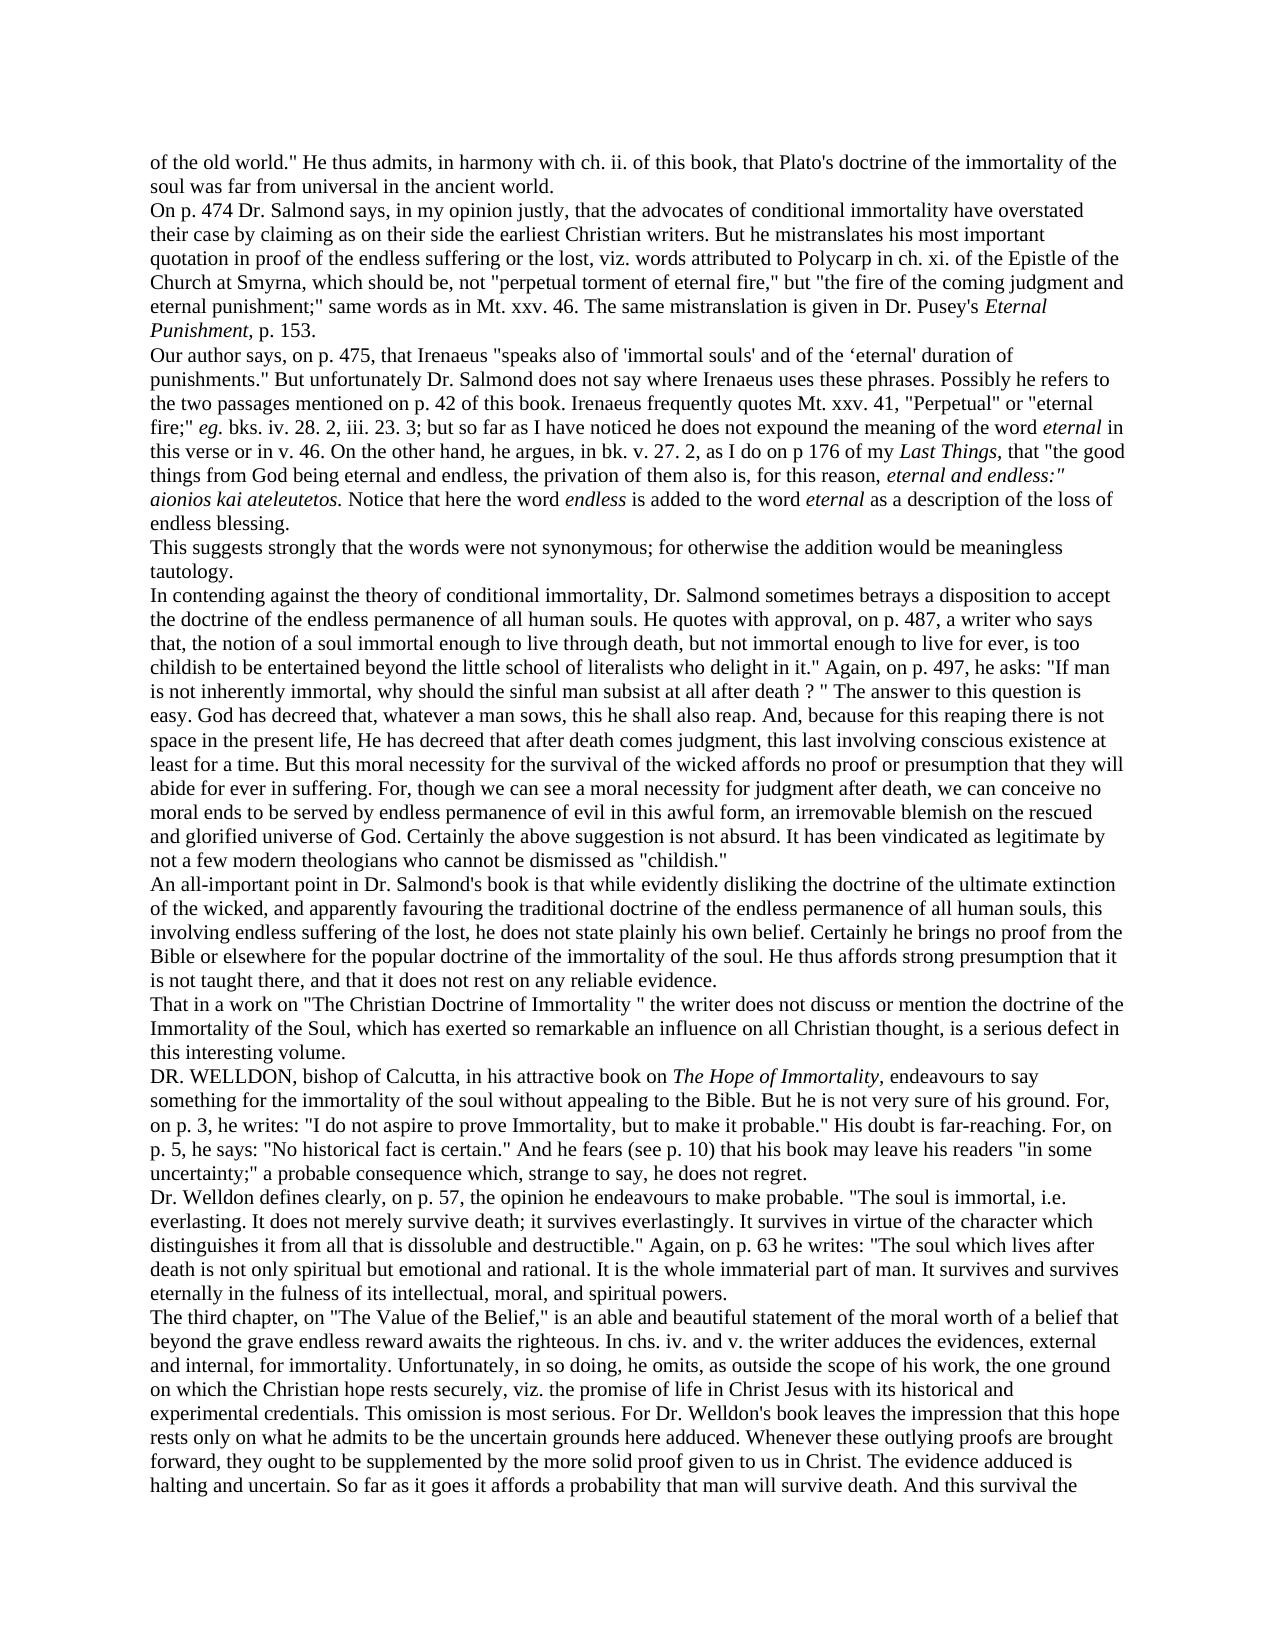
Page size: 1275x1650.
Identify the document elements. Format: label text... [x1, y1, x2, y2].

text An all-important point in Dr. Salmond's book is that while evidently disliking the doctrine of the ultimate extinction of the wicked, and apparently favouring the traditional doctrine of the endless permanence of all human souls, this involving endless suffering of the lost, he does not state plainly his own belief. Certainly he brings no proof from the Bible or elsewhere for the popular doctrine of the immortality of the soul. He thus affords strong presumption that it is not taught there, and that it does not rest on any reliable evidence. [150, 872, 1125, 992]
text DR. WELLDON, bishop of Calcutta, in his attractive book on The Hope of Immortality, endeavours to say something for the immortality of the soul without appealing to the Bible. But he is not very sure of his ground. For, on p. 3, he writes: "I do not aspire to prove Immortality, but to make it probable." His doubt is far-reaching. For, on p. 5, he says: "No historical fact is certain." And he fears (see p. 10) that his book may leave his readers "in some uncertainty;" a probable consequence which, strange to say, he does not regret. [150, 1064, 1125, 1185]
text On p. 474 Dr. Salmond says, in my opinion justly, that the advocates of conditional immortality have overstated their case by claiming as on their side the earliest Christian writers. But he mistranslates his most important quotation in proof of the endless suffering or the lost, viz. words attributed to Polycarp in ch. xi. of the Epistle of the Church at Smyrna, which should be, not "perpetual torment of eternal fire," but "the fire of the coming judgment and eternal punishment;" same words as in Mt. xxv. 46. The same mistranslation is given in Dr. Pusey's Eternal Punishment, p. 153. [150, 198, 1125, 342]
text Our author says, on p. 475, that Irenaeus "speaks also of 'immortal souls' and of the ‘eternal' duration of punishments." But unfortunately Dr. Salmond does not say where Irenaeus uses these phrases. Possibly he refers to the two passages mentioned on p. 42 of this book. Irenaeus frequently quotes Mt. xxv. 41, "Perpetual" or "eternal fire;" eg. bks. iv. 28. 2, iii. 23. 3; but so far as I have noticed he does not expound the meaning of the word eternal in this verse or in v. 46. On the other hand, he argues, in bk. v. 27. 2, as I do on p 176 of my Last Things, that "the good things from God being eternal and endless, the privation of them also is, for this reason, eternal and endless:" aionios kai ateleutetos. Notice that here the word endless is added to the word eternal as a description of the loss of endless blessing. [150, 342, 1125, 535]
text In contending against the theory of conditional immortality, Dr. Salmond sometimes betrays a disposition to accept the doctrine of the endless permanence of all human souls. He quotes with approval, on p. 487, a writer who says that, the notion of a soul immortal enough to live through death, but not immortal enough to live for ever, is too childish to be entertained beyond the little school of literalists who delight in it." Again, on p. 497, he asks: "If man is not inherently immortal, why should the sinful man subsist at all after death ? " The answer to this question is easy. God has decreed that, whatever a man sows, this he shall also reap. And, because for this reaping there is not space in the present life, He has decreed that after death comes judgment, this last involving conscious existence at least for a time. But this moral necessity for the survival of the wicked affords no proof or presumption that they will abide for ever in suffering. For, though we can see a moral necessity for judgment after death, we can conceive no moral ends to be served by endless permanence of evil in this awful form, an irremovable blemish on the rescued and glorified universe of God. Certainly the above suggestion is not absurd. It has been vindicated as legitimate by not a few modern theologians who cannot be dismissed as "childish." [150, 583, 1125, 872]
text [150, 1305, 1125, 1497]
text This suggests strongly that the words were not synonymous; for otherwise the addition would be meaningless tautology. [150, 535, 1125, 583]
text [150, 150, 1125, 198]
text That in a work on "The Christian Doctrine of Immortality " the writer does not discuss or mention the doctrine of the Immortality of the Soul, which has exerted so remarkable an influence on all Christian thought, is a serious defect in this interesting volume. [150, 992, 1125, 1064]
text Dr. Welldon defines clearly, on p. 57, the opinion he endeavours to make probable. "The soul is immortal, i.e. everlasting. It does not merely survive death; it survives everlastingly. It survives in virtue of the character which distinguishes it from all that is dissoluble and destructible." Again, on p. 63 he writes: "The soul which lives after death is not only spiritual but emotional and rational. It is the whole immaterial part of man. It survives and survives eternally in the fulness of its intellectual, moral, and spiritual powers. [150, 1185, 1125, 1305]
